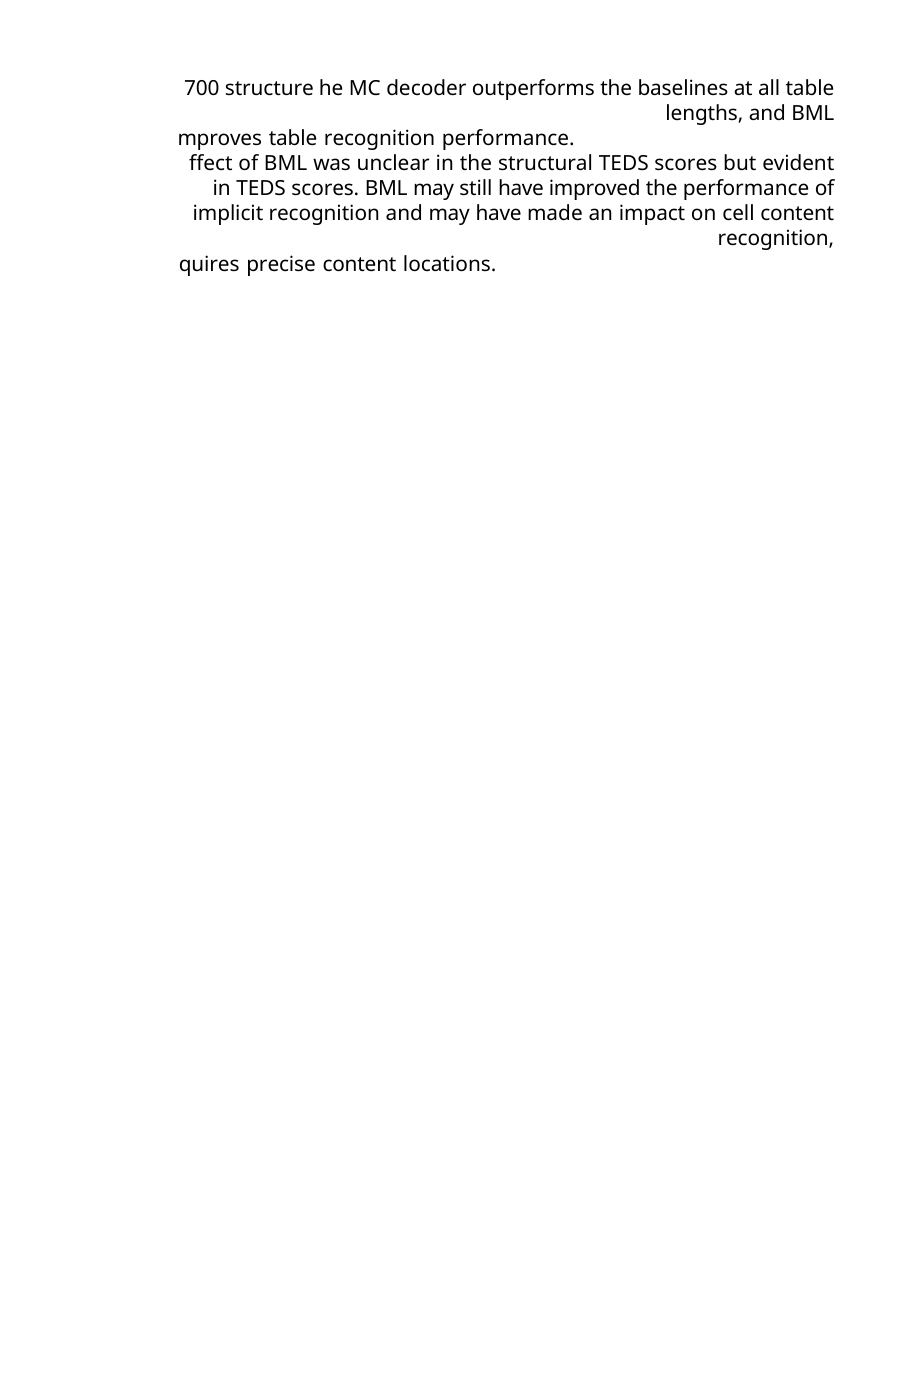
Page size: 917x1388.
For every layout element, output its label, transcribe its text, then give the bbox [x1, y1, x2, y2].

text ffect of BML was unclear in the structural TEDS scores but evident in TEDS scores. BML may still have improved the performance of implicit recognition and may have made an impact on cell content recognition, [184, 150, 834, 250]
text mproves table recognition performance. [177, 129, 842, 150]
text quires precise content locations. [178, 254, 842, 276]
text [181, 75, 834, 125]
